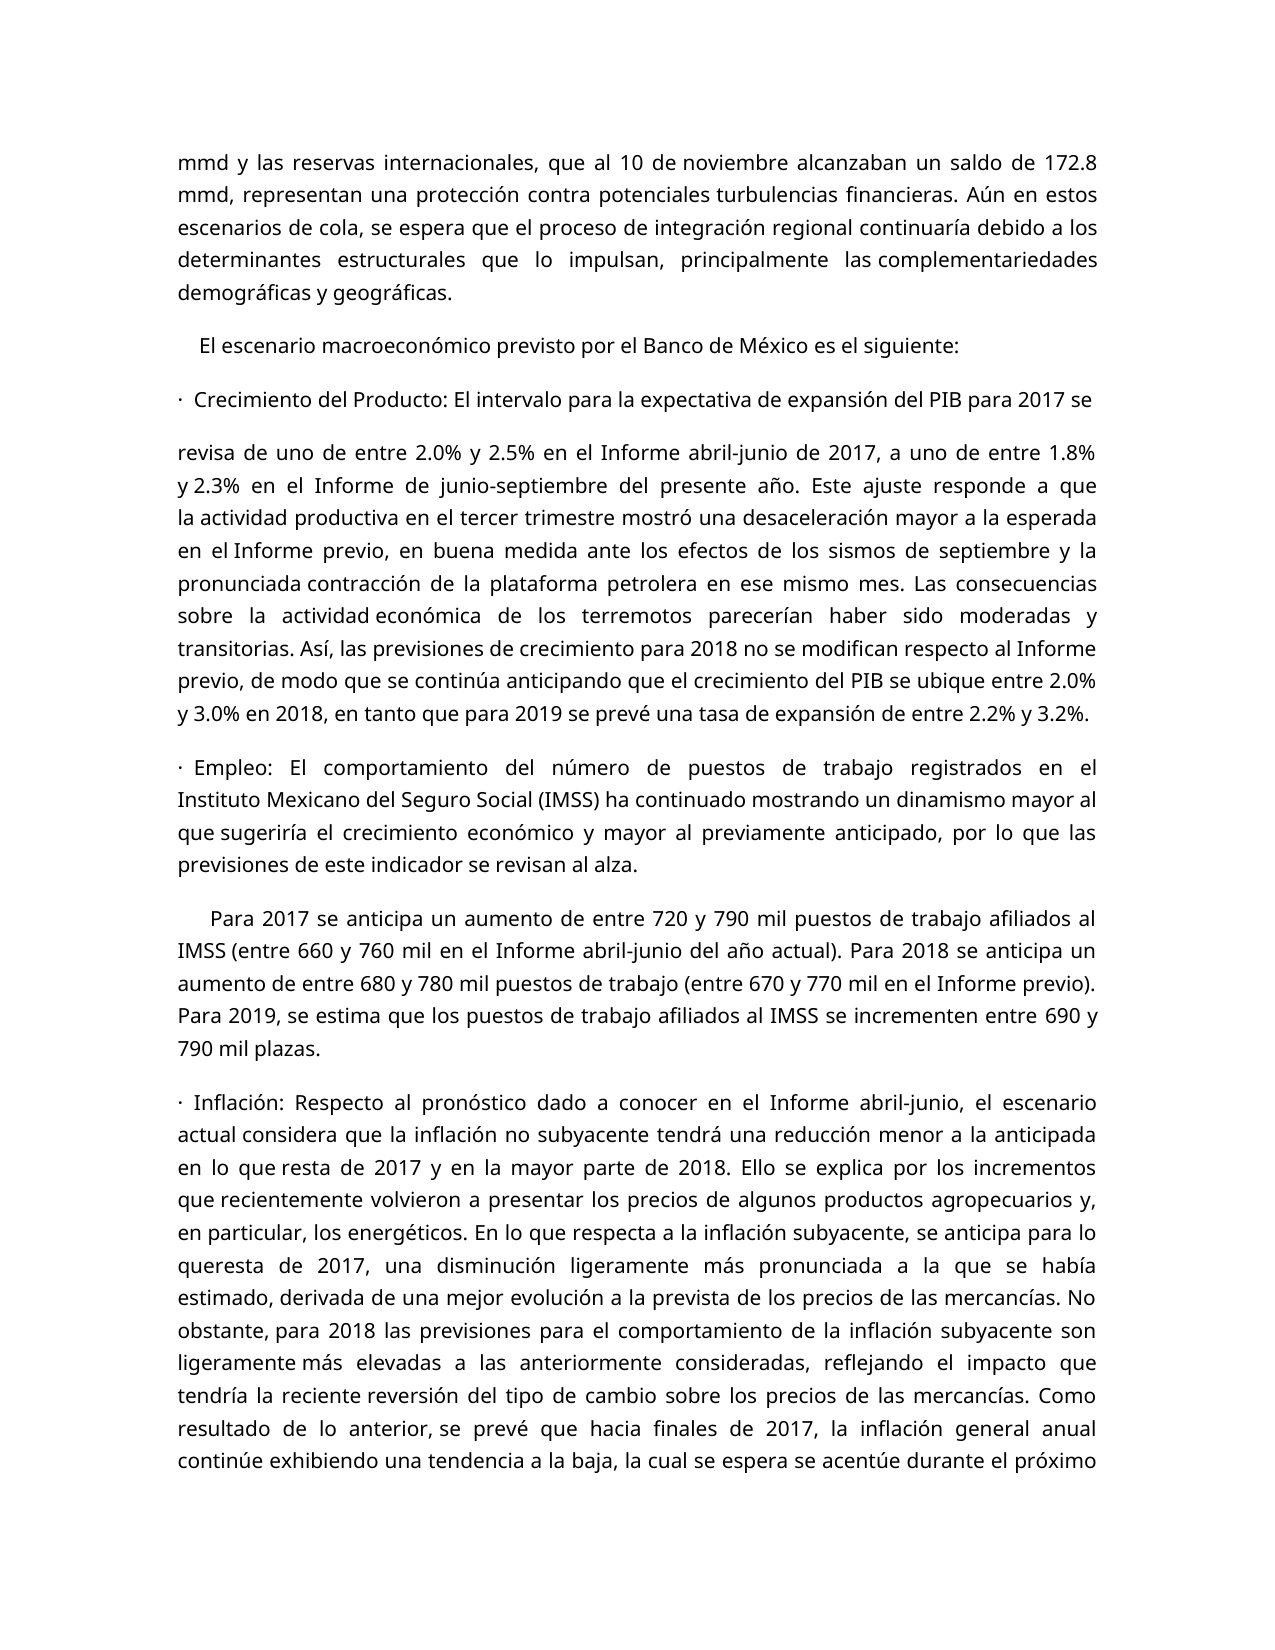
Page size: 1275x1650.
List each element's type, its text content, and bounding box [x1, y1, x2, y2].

text revisa de uno de entre 2.0% y 2.5% en el Informe abril-junio de 2017, a uno de entre 1.8% y 2.3% en el Informe de junio-septiembre del presente año. Este ajuste responde a que la actividad productiva en el tercer trimestre mostró una desaceleración mayor a la esperada en el Informe previo, en buena medida ante los efectos de los sismos de septiembre y la pronunciada contracción de la plataforma petrolera en ese mismo mes. Las consecuencias sobre la actividad económica de los terremotos parecerían haber sido moderadas y transitorias. Así, las previsiones de crecimiento para 2018 no se modifican respecto al Informe previo, de modo que se continúa anticipando que el crecimiento del PIB se ubique entre 2.0% y 3.0% en 2018, en tanto que para 2019 se prevé una tasa de expansión de entre 2.2% y 3.2%. [177, 438, 1098, 728]
text Para 2017 se anticipa un aumento de entre 720 y 790 mil puestos de trabajo afiliados al IMSS (entre 660 y 760 mil en el Informe abril-junio del año actual). Para 2018 se anticipa un aumento de entre 680 y 780 mil puestos de trabajo (entre 670 y 770 mil en el Informe previo). Para 2019, se estima que los puestos de trabajo afiliados al IMSS se incrementen entre 690 y 790 mil plazas. [177, 904, 1098, 1063]
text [177, 148, 1098, 306]
text · Crecimiento del Producto: El intervalo para la expectativa de expansión del PIB para 2017 se [177, 385, 1098, 413]
text El escenario macroeconómico previsto por el Banco de México es el siguiente: [177, 331, 1098, 360]
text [177, 1088, 1098, 1475]
text · Empleo: El comportamiento del número de puestos de trabajo registrados en el Instituto Mexicano del Seguro Social (IMSS) ha continuado mostrando un dinamismo mayor al que sugeriría el crecimiento económico y mayor al previamente anticipado, por lo que las previsiones de este indicador se revisan al alza. [177, 753, 1098, 879]
